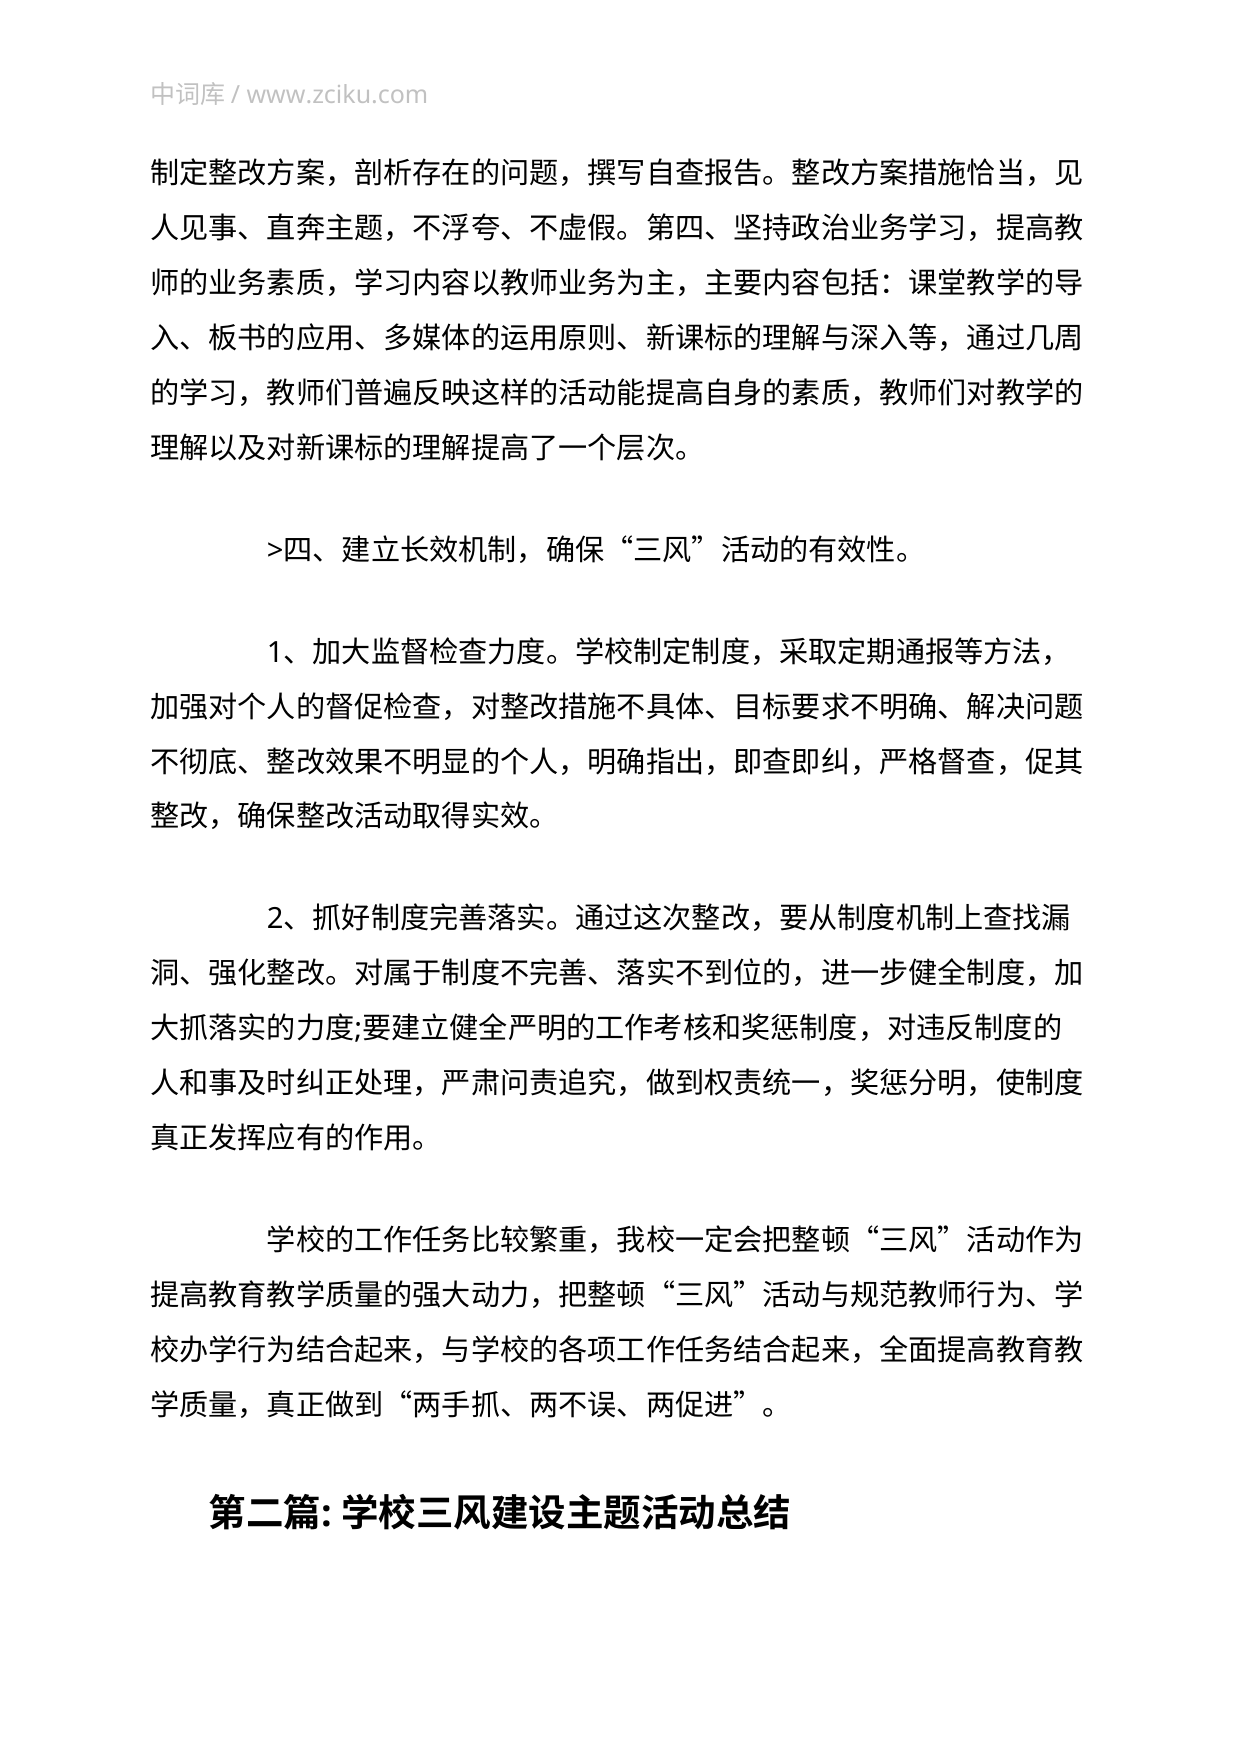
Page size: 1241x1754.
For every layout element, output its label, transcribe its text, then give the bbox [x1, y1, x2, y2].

text >四、建立长效机制，确保“三风”活动的有效性。 [150, 526, 1090, 569]
text 2、抓好制度完善落实。通过这次整改，要从制度机制上查找漏洞、强化整改。对属于制度不完善、落实不到位的，进一步健全制度，加大抓落实的力度;要建立健全严明的工作考核和奖惩制度，对违反制度的人和事及时纠正处理，严肃问责追究，做到权责统一，奖惩分明，使制度真正发挥应有的作用。 [150, 895, 1090, 1157]
text 第二篇: 学校三风建设主题活动总结 [150, 1483, 1090, 1537]
text 1、加大监督检查力度。学校制定制度，采取定期通报等方法，加强对个人的督促检查，对整改措施不具体、目标要求不明确、解决问题不彻底、整改效果不明显的个人，明确指出，即查即纠，严格督查，促其整改，确保整改活动取得实效。 [150, 628, 1090, 835]
text 学校的工作任务比较繁重，我校一定会把整顿“三风”活动作为提高教育教学质量的强大动力，把整顿“三风”活动与规范教师行为、学校办学行为结合起来，与学校的各项工作任务结合起来，全面提高教育教学质量，真正做到“两手抓、两不误、两促进”。 [150, 1216, 1090, 1423]
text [150, 150, 1090, 467]
